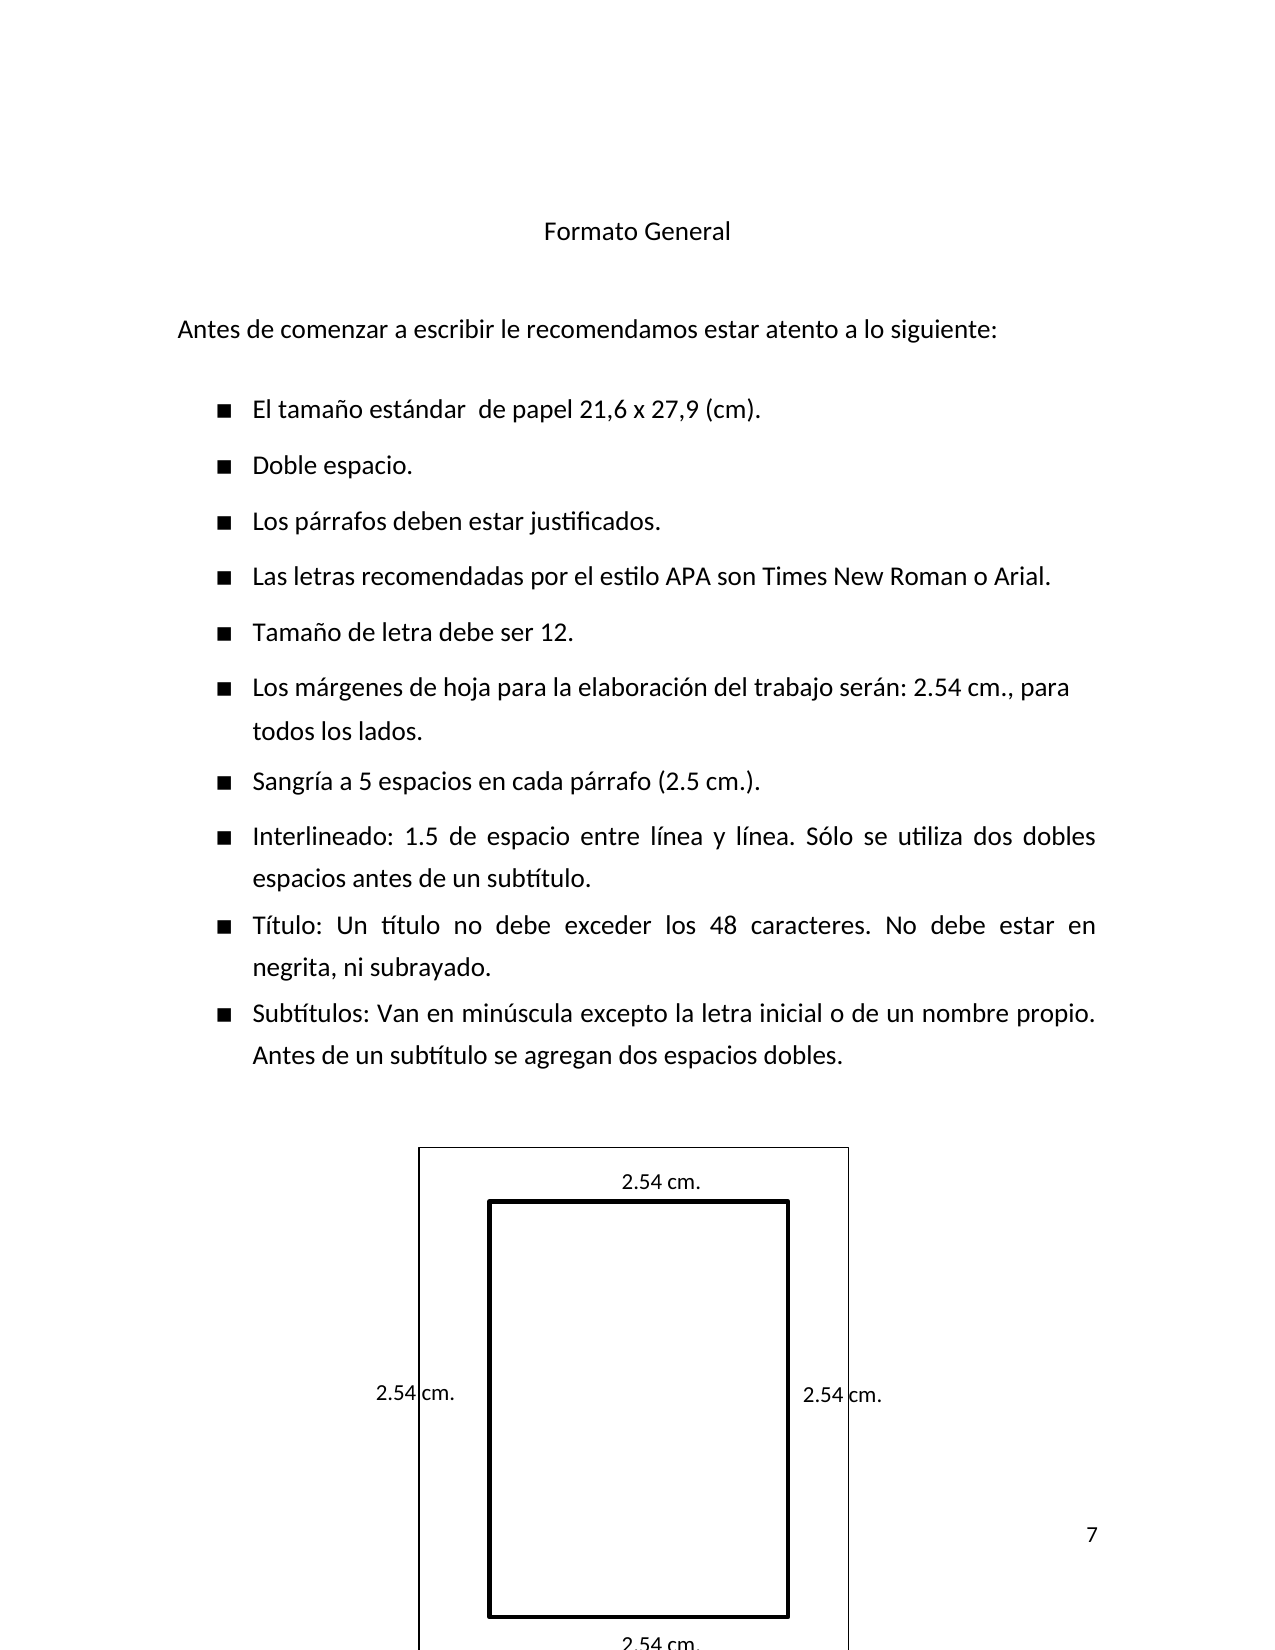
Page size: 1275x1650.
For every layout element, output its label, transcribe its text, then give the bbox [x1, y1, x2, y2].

text Formato General [177, 214, 1098, 247]
list Los márgenes de hoja para la elaboración del trabajo serán: 2.54 cm., para todos los lados. [215, 656, 1098, 747]
text Antes de comenzar a escribir le recomendamos estar atento a lo siguiente: [177, 313, 1098, 346]
list Subtítulos: Van en minúscula excepto la letra inicial o de un nombre propio. Antes de un subtítulo se agregan dos espacios dobles. [215, 983, 1098, 1071]
list Interlineado: 1.5 de espacio entre línea y línea. Sólo se utiliza dos dobles espacios antes de un subtítulo. [215, 806, 1098, 894]
list Título: Un título no debe exceder los 48 caracteres. No debe estar en negrita, ni subrayado. [215, 894, 1098, 983]
list Los párrafos deben estar justificados. [215, 490, 1098, 545]
list Sangría a 5 espacios en cada párrafo (2.5 cm.). [215, 750, 1098, 806]
list Doble espacio. [215, 434, 1098, 490]
list El tamaño estándar de papel 21,6 x 27,9 (cm). [215, 379, 1098, 434]
list Tamaño de letra debe ser 12. [215, 601, 1098, 656]
list Las letras recomendadas por el estilo APA son Times New Roman o Arial. [215, 545, 1098, 601]
